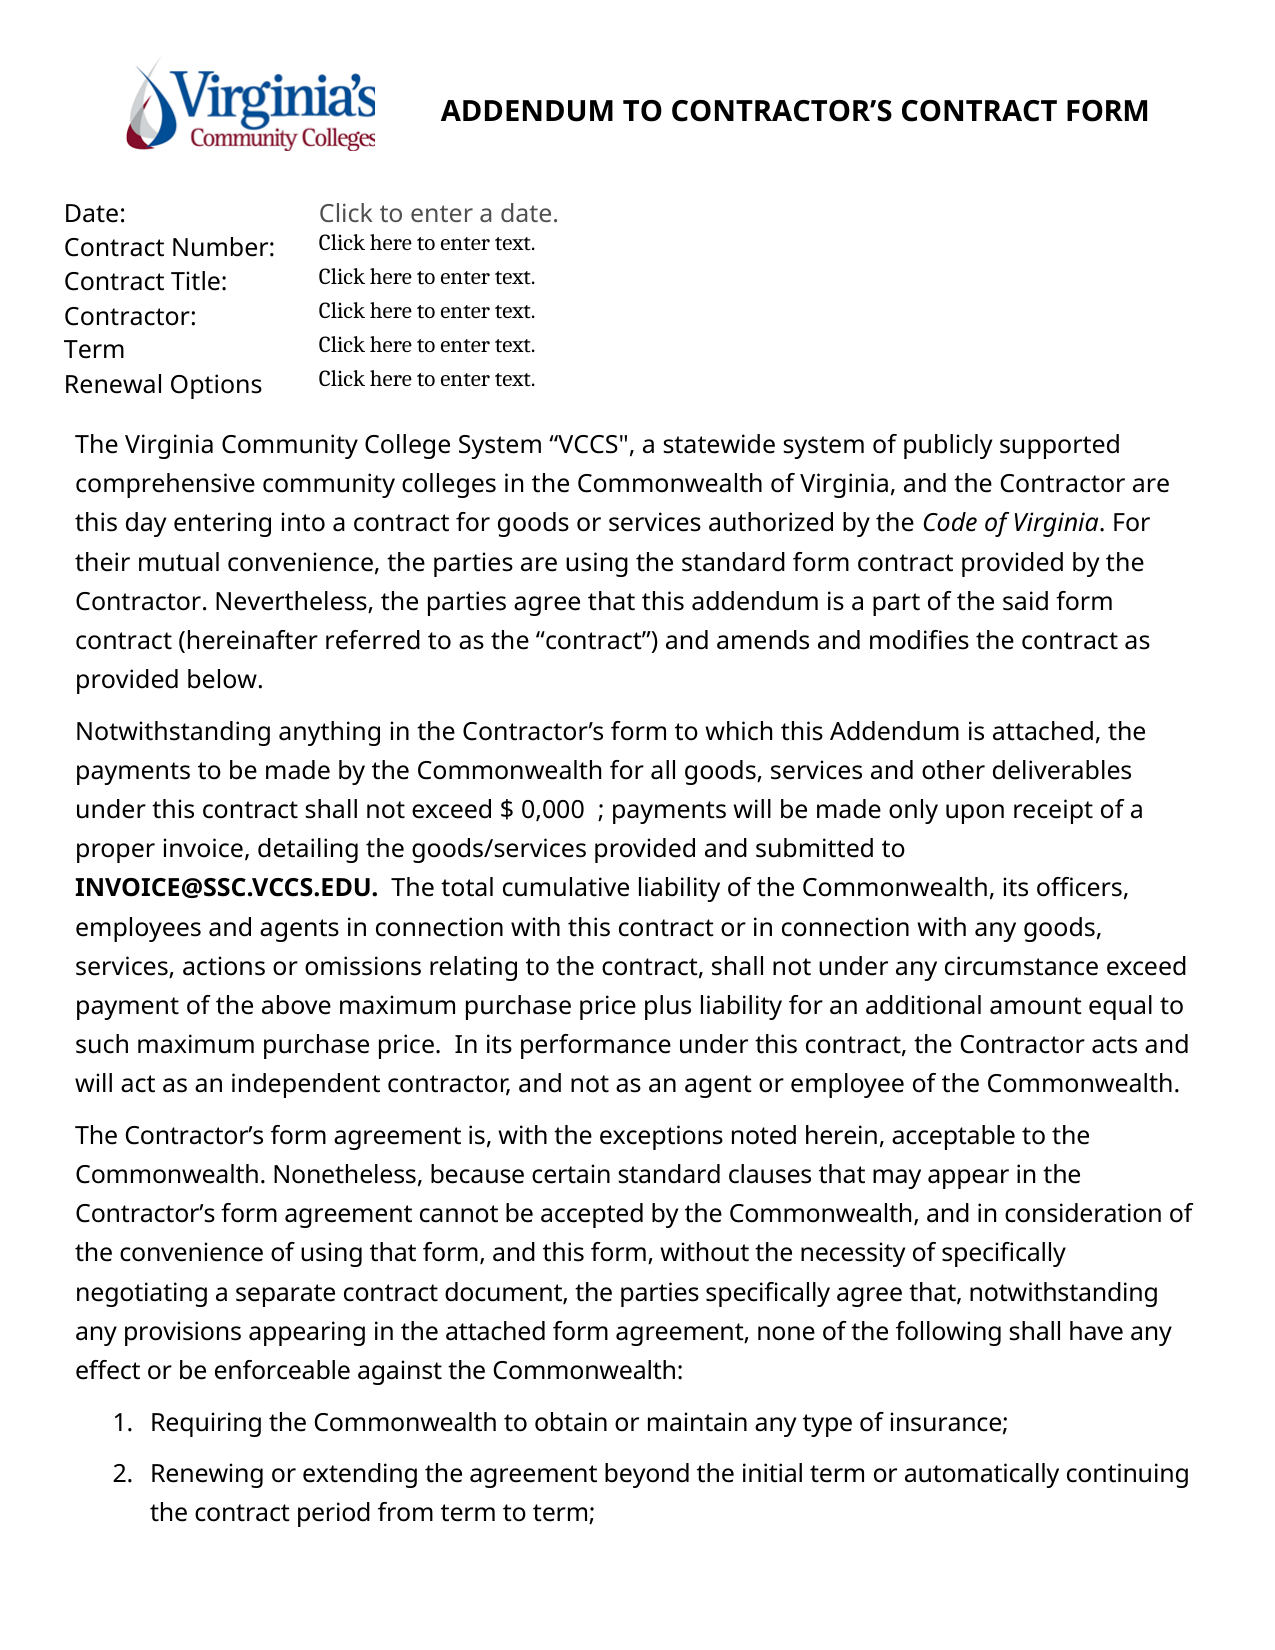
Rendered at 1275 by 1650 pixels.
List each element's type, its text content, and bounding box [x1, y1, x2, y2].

table_cell Contract Title: [64, 264, 307, 298]
picture [125, 56, 375, 150]
table_header Date: [64, 196, 307, 230]
text Notwithstanding anything in the Contractor’s form to which this Addendum is attached, the payments to be made by the Commonwealth for all goods, services and other deliverables under this contract shall not exceed $; payments will be made only upon receipt of a proper invoice, detailing the goods/services provided and submitted to INVOICE@SSC.VCCS.EDU. The total cumulative liability of the Commonwealth, its officers, employees and agents in connection with this contract or in connection with any goods, services, actions or omissions relating to the contract, shall not under any circumstance exceed payment of the above maximum purchase price plus liability for an additional amount equal to such maximum purchase price. In its performance under this contract, the Contractor acts and will act as an independent contractor, and not as an agent or employee of the Commonwealth. [75, 713, 1200, 1100]
text The Virginia Community College System “VCCS", a statewide system of publicly supported comprehensive community colleges in the Commonwealth of Virginia, and the Contractor are this day entering into a contract for goods or services authorized by the Code of Virginia. For their mutual convenience, the parties are using the standard form contract provided by the Contractor. Nevertheless, the parties agree that this addendum is a part of the said form contract (hereinafter referred to as the “contract”) and amends and modifies the contract as provided below. [75, 427, 1200, 696]
table_cell Renewal Options [64, 366, 307, 400]
table_cell Term [64, 332, 307, 366]
text The Contractor’s form agreement is, with the exceptions noted herein, acceptable to the Commonwealth. Nonetheless, because certain standard clauses that may appear in the Contractor’s form agreement cannot be accepted by the Commonwealth, and in consideration of the convenience of using that form, and this form, without the necessity of specifically negotiating a separate contract document, the parties specifically agree that, notwithstanding any provisions appearing in the attached form agreement, none of the following shall have any effect or be enforceable against the Commonwealth: [75, 1117, 1200, 1387]
table_cell Contract Number: [64, 230, 307, 264]
list Renewing or extending the agreement beyond the initial term or automatically continuing the contract period from term to term; [112, 1456, 1200, 1529]
table_cell Contractor: [64, 298, 307, 332]
list Requiring the Commonwealth to obtain or maintain any type of insurance; [112, 1404, 1200, 1438]
